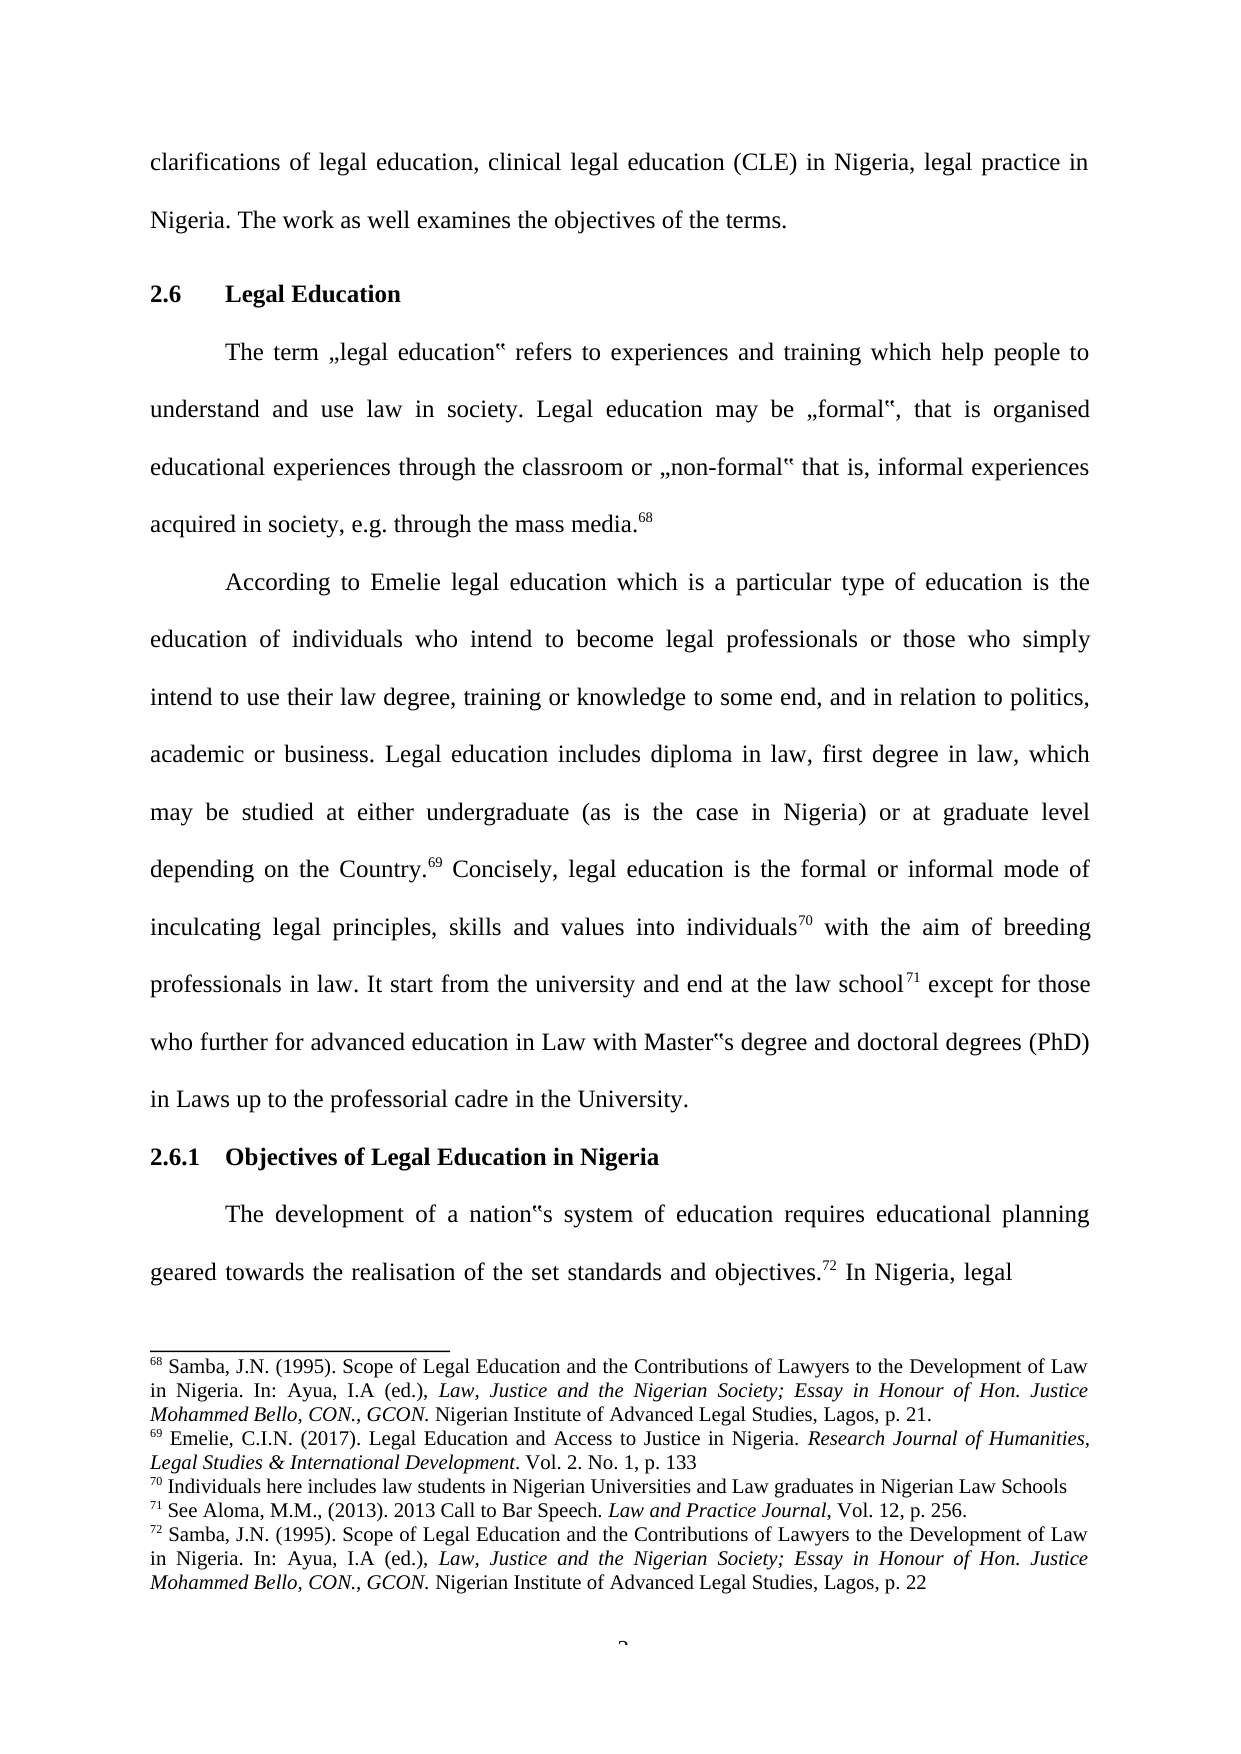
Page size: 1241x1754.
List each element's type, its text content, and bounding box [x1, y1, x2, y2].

text clarifications of legal education, clinical legal education (CLE) in Nigeria, legal practice in Nigeria. The work as well examines the objectives of the terms. [150, 147, 1089, 233]
text 70 Individuals here includes law students in Nigerian Universities and Law graduates in Nigerian Law Schools [150, 1474, 1198, 1498]
text 69 Emelie, C.I.N. (2017). Legal Education and Access to Justice in Nigeria. Research Journal of Humanities, Legal Studies & International Development. Vol. 2. No. 1, p. 133 [150, 1426, 1090, 1474]
text 68 Samba, J.N. (1995). Scope of Legal Education and the Contributions of Lawyers to the Development of Law in Nigeria. In: Ayua, I.A (ed.), Law, Justice and the Nigerian Society; Essay in Honour of Hon. Justice Mohammed Bello, CON., GCON. Nigerian Institute of Advanced Legal Studies, Lagos, p. 21. [150, 1354, 1090, 1426]
subtitle Objectives of Legal Education in Nigeria [150, 1142, 1198, 1171]
text The development of a nation‟s system of education requires educational planning geared towards the realisation of the set standards and objectives.72 In Nigeria, legal [150, 1199, 1091, 1285]
text 71 See Aloma, M.M., (2013). 2013 Call to Bar Speech. Law and Practice Journal, Vol. 12, p. 256. [150, 1498, 1198, 1522]
text According to Emelie legal education which is a particular type of education is the education of individuals who intend to become legal professionals or those who simply intend to use their law degree, training or knowledge to some end, and in relation to politics, academic or business. Legal education includes diploma in law, first degree in law, which may be studied at either undergraduate (as is the case in Nigeria) or at graduate level depending on the Country.69 Concisely, legal education is the formal or informal mode of inculcating legal principles, skills and values into individuals70 with the aim of breeding professionals in law. It start from the university and end at the law school71 except for those who further for advanced education in Law with Master‟s degree and doctoral degrees (PhD) in Laws up to the professorial cadre in the University. [150, 567, 1091, 1113]
text The term „legal education‟ refers to experiences and training which help people to understand and use law in society. Legal education may be „formal‟, that is organised educational experiences through the classroom or „non-formal‟ that is, informal experiences acquired in society, e.g. through the mass media.68 [150, 337, 1090, 538]
text 72 Samba, J.N. (1995). Scope of Legal Education and the Contributions of Lawyers to the Development of Law in Nigeria. In: Ayua, I.A (ed.), Law, Justice and the Nigerian Society; Essay in Honour of Hon. Justice Mohammed Bello, CON., GCON. Nigerian Institute of Advanced Legal Studies, Lagos, p. 22 [150, 1522, 1090, 1594]
subtitle Legal Education [150, 279, 1198, 308]
